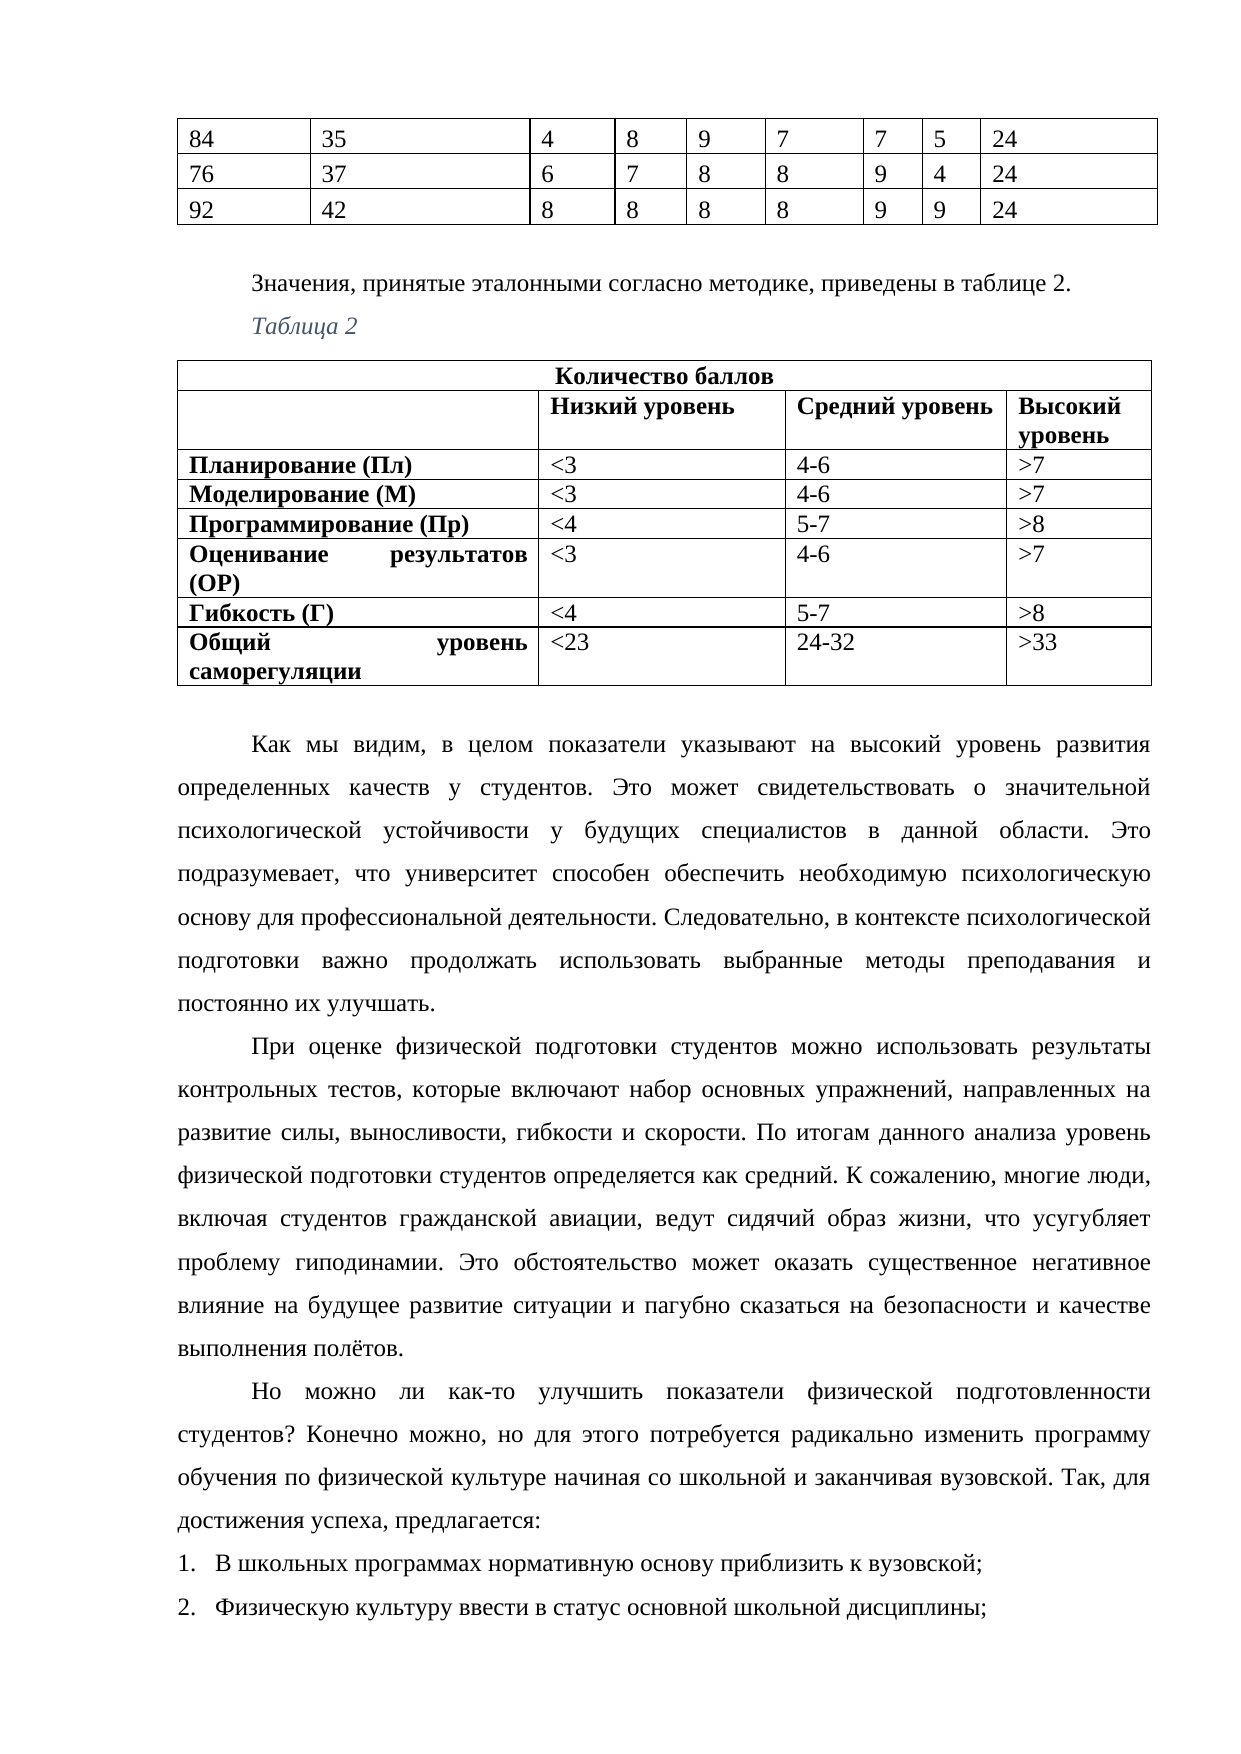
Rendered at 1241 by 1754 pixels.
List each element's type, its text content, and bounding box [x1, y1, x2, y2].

table_cell >7 [1007, 539, 1151, 597]
table_cell >7 [1007, 480, 1151, 508]
table_cell 84 [178, 119, 310, 153]
list В школьных программах нормативную основу приблизить к вузовской; [177, 1548, 1152, 1577]
table_cell Оценивание результатов (ОР) [178, 539, 538, 597]
table_cell <3 [539, 480, 785, 508]
table_cell 8 [687, 189, 765, 223]
text Но можно ли как-то улучшить показатели физической подготовленности студентов? Конечно можно, но для этого потребуется радикально изменить программу обучения по физической культуре начиная со школьной и заканчивая вузовской. Так, для достижения успеха, предлагается: [177, 1376, 1152, 1534]
table_cell 24-32 [786, 628, 1006, 685]
table_cell 6 [531, 154, 614, 188]
table_cell <4 [539, 598, 785, 626]
table_cell 92 [178, 189, 310, 223]
table_cell 8 [616, 189, 686, 223]
table_cell 4-6 [786, 539, 1006, 597]
table_cell 5-7 [786, 598, 1006, 626]
table_cell <4 [539, 509, 785, 538]
table_cell Гибкость (Г) [178, 598, 538, 626]
table_cell 4-6 [786, 450, 1006, 478]
table_cell 37 [311, 154, 529, 188]
table_cell 9 [864, 189, 922, 223]
table_cell <23 [539, 628, 785, 685]
table_cell 8 [687, 154, 765, 188]
table_cell >33 [1007, 628, 1151, 685]
list Физическую культуру ввести в статус основной школьной дисциплины; [177, 1592, 1152, 1620]
table_cell 5-7 [786, 509, 1006, 538]
text При оценке физической подготовки студентов можно использовать результаты контрольных тестов, которые включают набор основных упражнений, направленных на развитие силы, выносливости, гибкости и скорости. По итогам данного анализа уровень физической подготовки студентов определяется как средний. К сожалению, многие люди, включая студентов гражданской авиации, ведут сидячий образ жизни, что усугубляет проблему гиподинамии. Это обстоятельство может оказать существенное негативное влияние на будущее развитие ситуации и пагубно сказаться на безопасности и качестве выполнения полётов. [177, 1031, 1152, 1362]
table_cell Средний уровень [786, 391, 1006, 449]
table_cell >8 [1007, 598, 1151, 626]
table_cell 4-6 [786, 480, 1006, 508]
table_cell 5 [923, 119, 980, 153]
table_cell >7 [1007, 450, 1151, 478]
table_cell 42 [311, 189, 529, 223]
table_cell 8 [766, 189, 863, 223]
table_cell 8 [616, 119, 686, 153]
table_cell >8 [1007, 509, 1151, 538]
table_cell Низкий уровень [539, 391, 785, 449]
table_cell 8 [531, 189, 614, 223]
table_cell Общий уровень саморегуляции [178, 628, 538, 685]
table_cell 8 [766, 154, 863, 188]
table_cell 24 [981, 154, 1157, 188]
table_header Количество баллов [178, 361, 1151, 390]
table_cell Планирование (Пл) [178, 450, 538, 478]
table_cell 24 [981, 119, 1157, 153]
table_cell 35 [311, 119, 529, 153]
table_cell 7 [864, 119, 922, 153]
table_cell 9 [923, 189, 980, 223]
table_cell 7 [616, 154, 686, 188]
table_cell <3 [539, 450, 785, 478]
table_cell 76 [178, 154, 310, 188]
text Как мы видим, в целом показатели указывают на высокий уровень развития определенных качеств у студентов. Это может свидетельствовать о значительной психологической устойчивости у будущих специалистов в данной области. Это подразумевает, что университет способен обеспечить необходимую психологическую основу для профессиональной деятельности. Следовательно, в контексте психологической подготовки важно продолжать использовать выбранные методы преподавания и постоянно их улучшать. [177, 729, 1152, 1017]
table_cell [178, 391, 538, 449]
text Таблица 2 [177, 311, 1152, 339]
text Значения, принятые эталонными согласно методике, приведены в таблице 2. [177, 268, 1152, 296]
table_cell Высокий уровень [1007, 391, 1151, 449]
table_cell <3 [539, 539, 785, 597]
table_cell 4 [531, 119, 614, 153]
table_cell 24 [981, 189, 1157, 223]
table_cell Программирование (Пр) [178, 509, 538, 538]
table_cell 9 [864, 154, 922, 188]
table_cell 7 [766, 119, 863, 153]
table_cell 4 [923, 154, 980, 188]
table_cell 9 [687, 119, 765, 153]
table_cell Моделирование (М) [178, 480, 538, 508]
